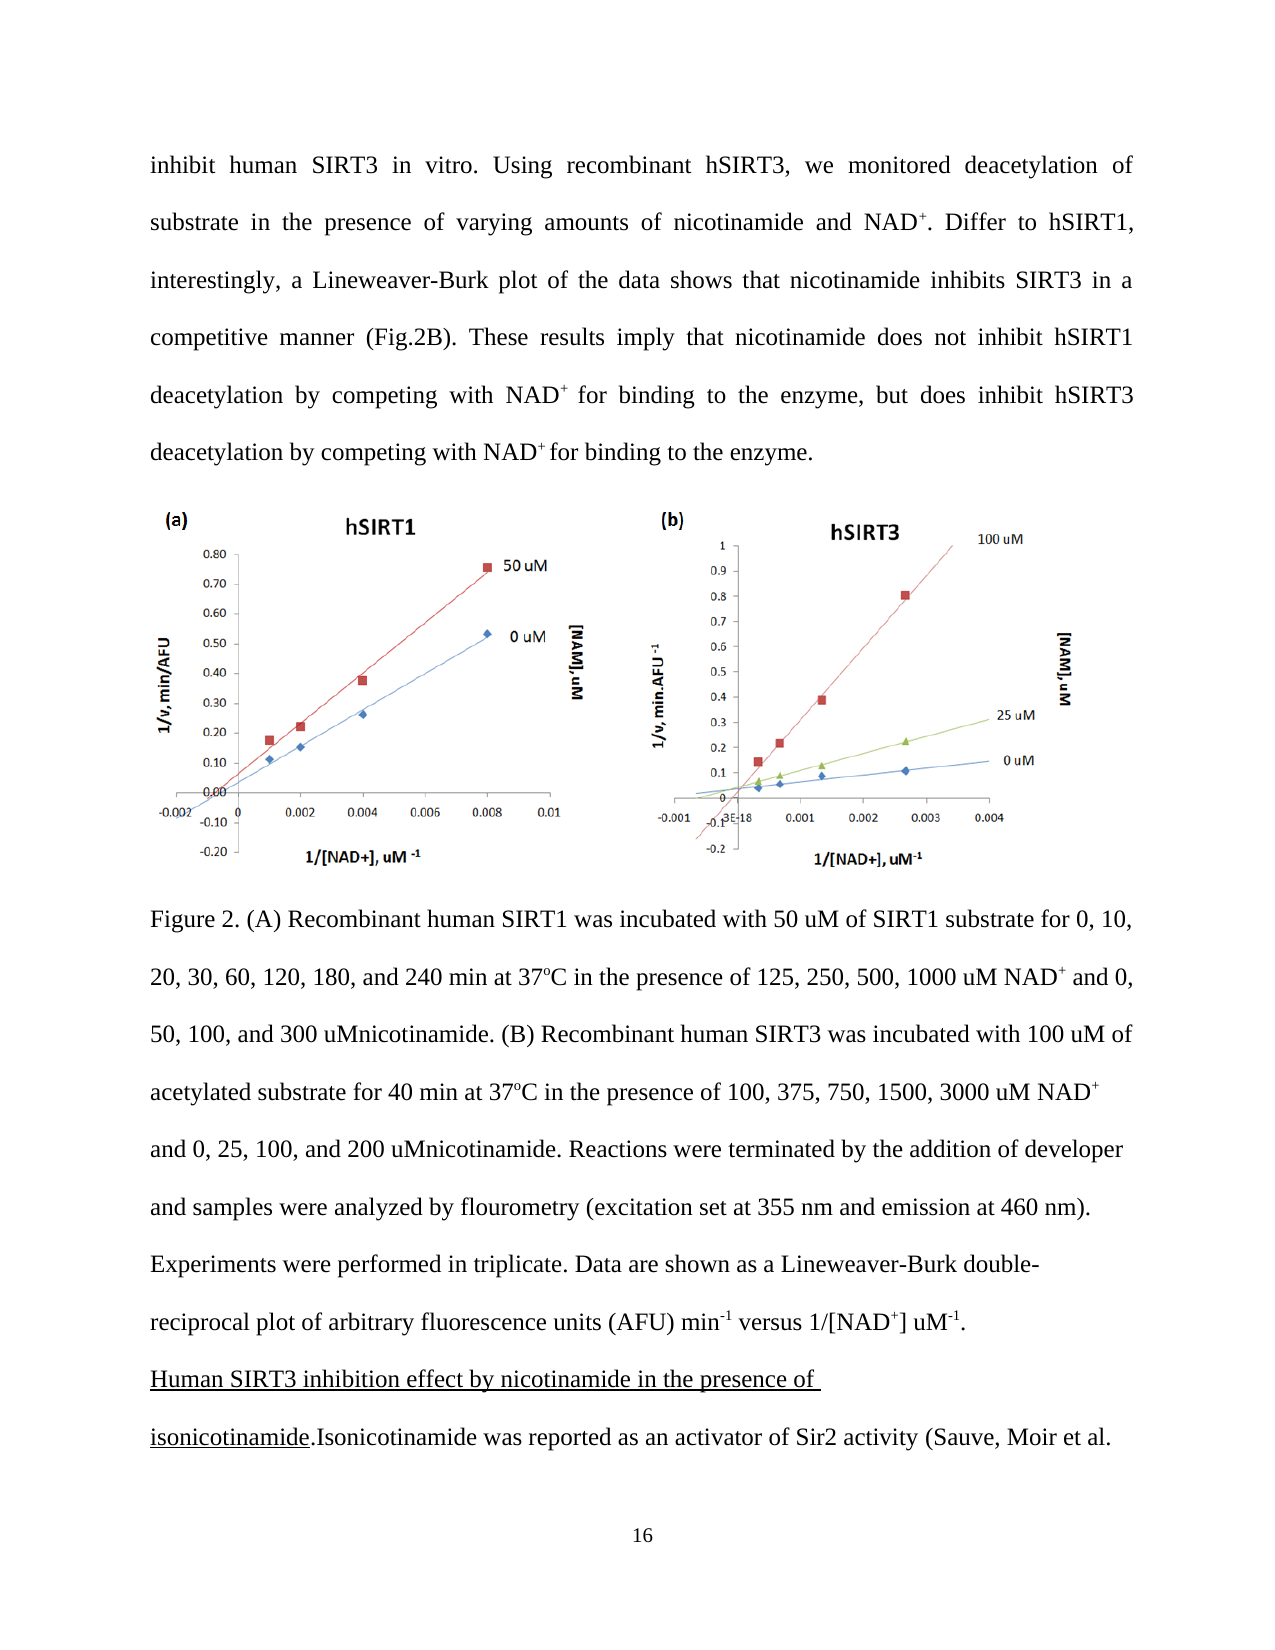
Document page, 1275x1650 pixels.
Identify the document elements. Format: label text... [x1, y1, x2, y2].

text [150, 1364, 1134, 1451]
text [150, 150, 1134, 466]
text Figure 2. (A) Recombinant human SIRT1 was incubated with 50 uM of SIRT1 substrate for 0, 10, 20, 30, 60, 120, 180, and 240 min at 37oC in the presence of 125, 250, 500, 1000 uM NAD+ and 0, 50, 100, and 300 uMnicotinamide. (B) Recombinant human SIRT3 was incubated with 100 uM of acetylated substrate for 40 min at 37oC in the presence of 100, 375, 750, 1500, 3000 uM NAD+ and 0, 25, 100, and 200 uMnicotinamide. Reactions were terminated by the addition of developer and samples were analyzed by flourometry (excitation set at 355 nm and emission at 460 nm). Experiments were performed in triplicate. Data are shown as a Lineweaver-Burk double-reciprocal plot of arbitrary fluorescence units (AFU) min-1 versus 1/[NAD+] uM-1. [150, 904, 1134, 1336]
picture [150, 494, 1076, 877]
